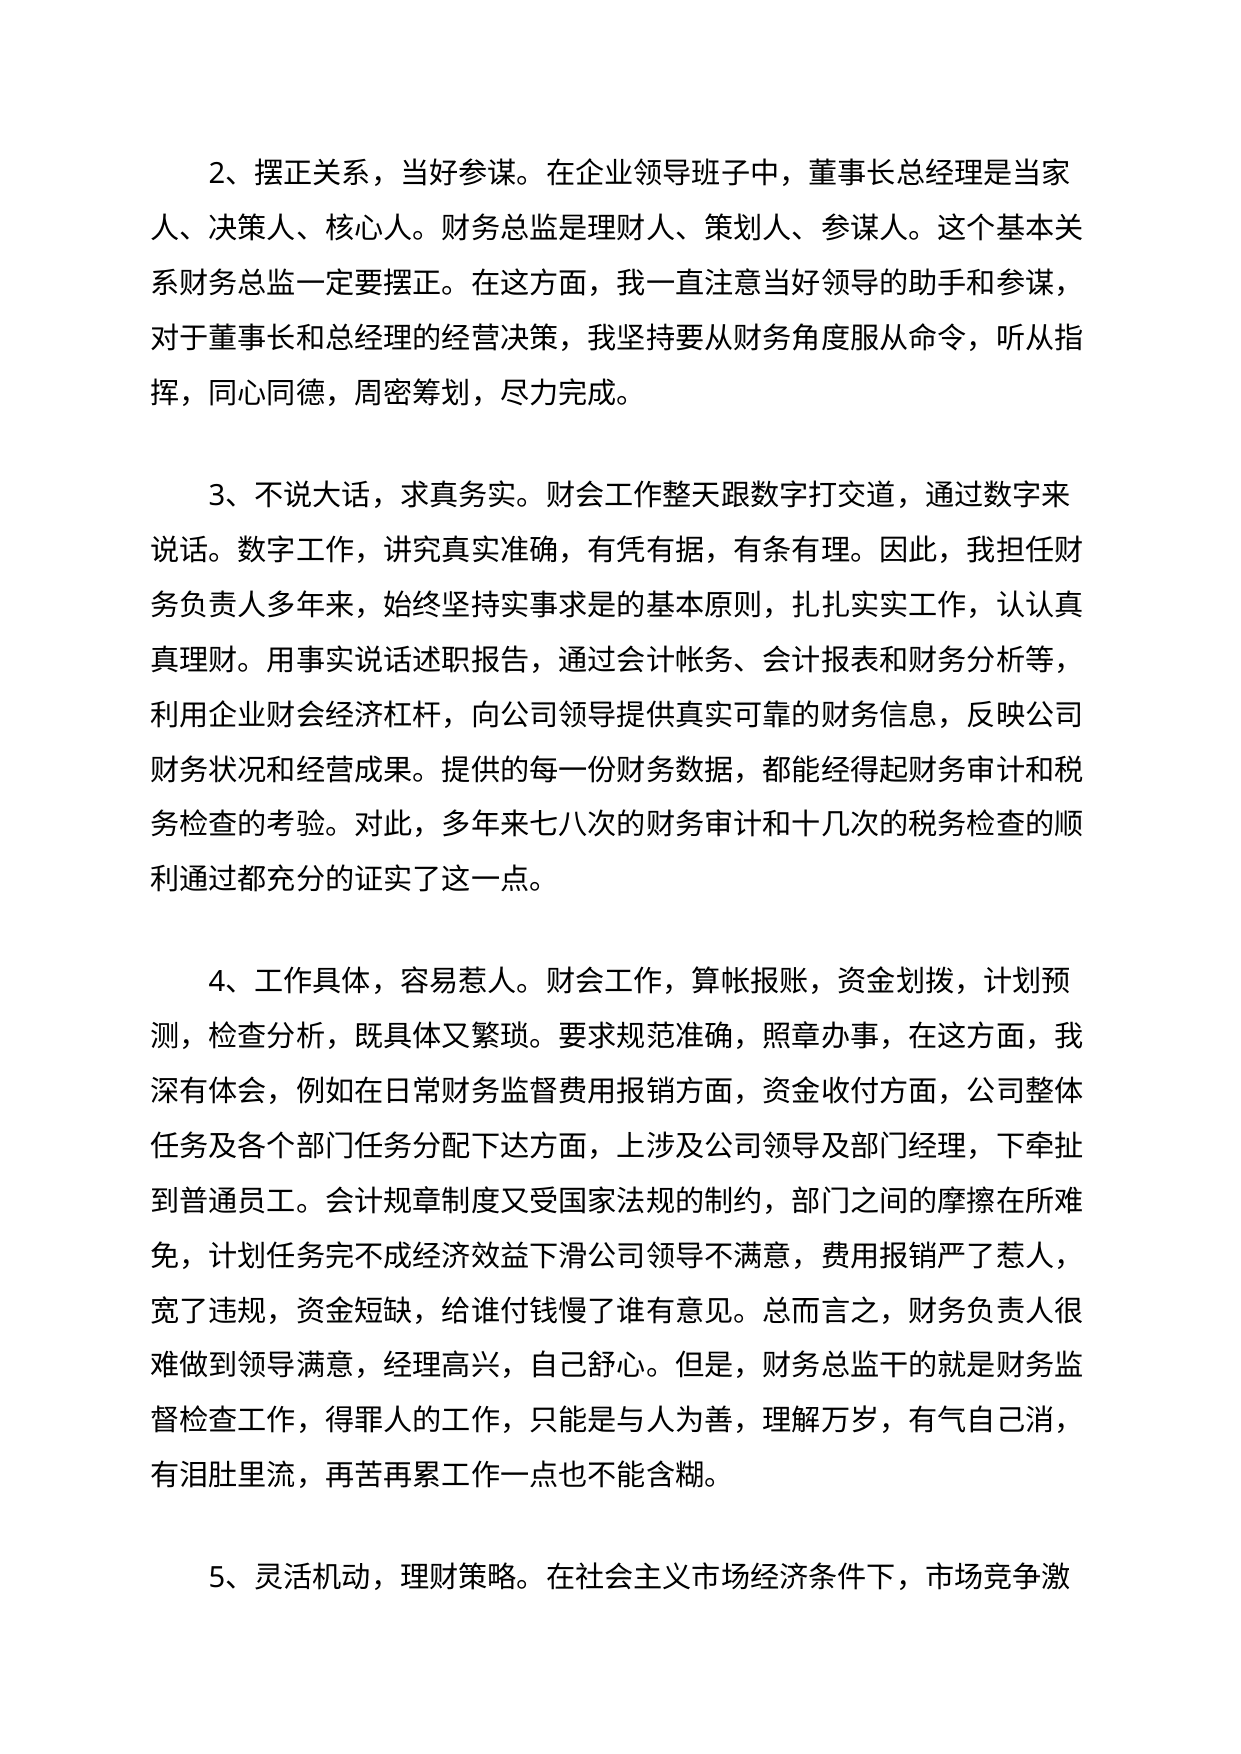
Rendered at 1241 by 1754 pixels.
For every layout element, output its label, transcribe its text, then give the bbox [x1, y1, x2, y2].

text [150, 1553, 1090, 1596]
text 3、不说大话，求真务实。财会工作整天跟数字打交道，通过数字来说话。数字工作，讲究真实准确，有凭有据，有条有理。因此，我担任财务负责人多年来，始终坚持实事求是的基本原则，扎扎实实工作，认认真真理财。用事实说话述职报告，通过会计帐务、会计报表和财务分析等，利用企业财会经济杠杆，向公司领导提供真实可靠的财务信息，反映公司财务状况和经营成果。提供的每一份财务数据，都能经得起财务审计和税务检查的考验。对此，多年来七八次的财务审计和十几次的税务检查的顺利通过都充分的证实了这一点。 [150, 471, 1090, 898]
text 4、工作具体，容易惹人。财会工作，算帐报账，资金划拨，计划预测，检查分析，既具体又繁琐。要求规范准确，照章办事，在这方面，我深有体会，例如在日常财务监督费用报销方面，资金收付方面，公司整体任务及各个部门任务分配下达方面，上涉及公司领导及部门经理，下牵扯到普通员工。会计规章制度又受国家法规的制约，部门之间的摩擦在所难免，计划任务完不成经济效益下滑公司领导不满意，费用报销严了惹人，宽了违规，资金短缺，给谁付钱慢了谁有意见。总而言之，财务负责人很难做到领导满意，经理高兴，自己舒心。但是，财务总监干的就是财务监督检查工作，得罪人的工作，只能是与人为善，理解万岁，有气自己消，有泪肚里流，再苦再累工作一点也不能含糊。 [150, 958, 1090, 1494]
text 2、摆正关系，当好参谋。在企业领导班子中，董事长总经理是当家人、决策人、核心人。财务总监是理财人、策划人、参谋人。这个基本关系财务总监一定要摆正。在这方面，我一直注意当好领导的助手和参谋，对于董事长和总经理的经营决策，我坚持要从财务角度服从命令，听从指挥，同心同德，周密筹划，尽力完成。 [150, 150, 1090, 412]
